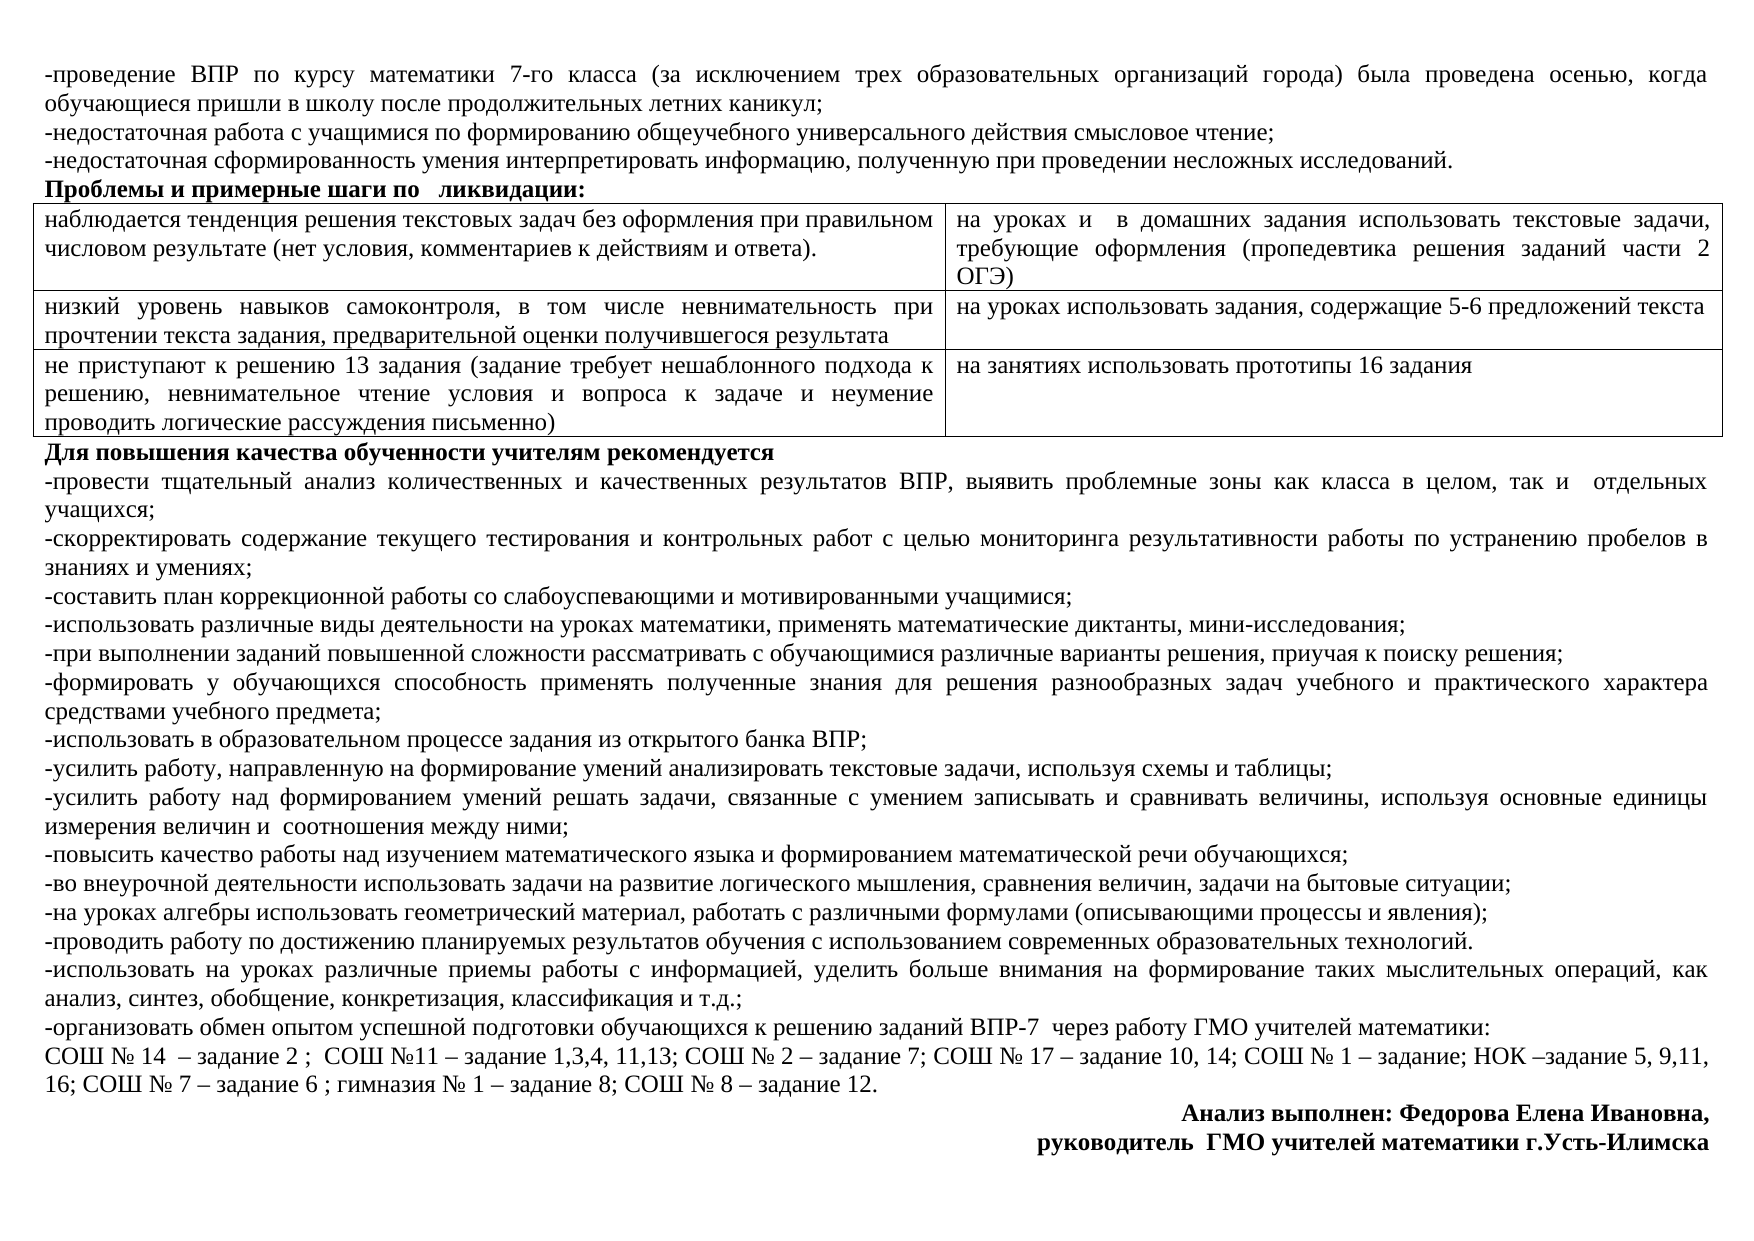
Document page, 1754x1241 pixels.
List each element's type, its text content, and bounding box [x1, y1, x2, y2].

text -провести тщательный анализ количественных и качественных результатов ВПР, выявить проблемные зоны как класса в целом, так и отдельных учащихся; [44, 466, 1709, 523]
table_cell не приступают к решению 13 задания (задание требует нешаблонного подхода к решению, невнимательное чтение условия и вопроса к задаче и неумение проводить логические рассуждения письменно) [34, 350, 945, 436]
text -во внеурочной деятельности использовать задачи на развитие логического мышления, сравнения величин, задачи на бытовые ситуации; [44, 868, 1709, 897]
text -скорректировать содержание текущего тестирования и контрольных работ с целью мониторинга результативности работы по устранению пробелов в знаниях и умениях; [44, 523, 1709, 581]
text -недостаточная сформированность умения интерпретировать информацию, полученную при проведении несложных исследований. [44, 145, 1709, 174]
text -недостаточная работа с учащимися по формированию общеучебного универсального действия смысловое чтение; [44, 117, 1709, 145]
text -усилить работу, направленную на формирование умений анализировать текстовые задачи, используя схемы и таблицы; [44, 753, 1709, 782]
text Проблемы и примерные шаги по ликвидации: [44, 174, 1709, 203]
text Для повышения качества обученности учителям рекомендуется [44, 437, 1709, 466]
table_cell низкий уровень навыков самоконтроля, в том числе невнимательность при прочтении текста задания, предварительной оценки получившегося результата [34, 291, 945, 349]
text СОШ № 14 – задание 2 ; СОШ №11 – задание 1,3,4, 11,13; СОШ № 2 – задание 7; СОШ № 17 – задание 10, 14; СОШ № 1 – задание; НОК –задание 5, 9,11, 16; СОШ № 7 – задание 6 ; гимназия № 1 – задание 8; СОШ № 8 – задание 12. [44, 1041, 1709, 1098]
text -проводить работу по достижению планируемых результатов обучения с использованием современных образовательных технологий. [44, 926, 1709, 954]
text -использовать в образовательном процессе задания из открытого банка ВПР; [44, 724, 1709, 753]
table_header на уроках и в домашних задания использовать текстовые задачи, требующие оформления (пропедевтика решения заданий части 2 ОГЭ) [946, 204, 1722, 290]
text -использовать различные виды деятельности на уроках математики, применять математические диктанты, мини-исследования; [44, 609, 1709, 638]
table_cell на занятиях использовать прототипы 16 задания [946, 350, 1722, 436]
text -повысить качество работы над изучением математического языка и формированием математической речи обучающихся; [44, 839, 1709, 868]
text -организовать обмен опытом успешной подготовки обучающихся к решению заданий ВПР-7 через работу ГМО учителей математики: [44, 1012, 1709, 1041]
text -формировать у обучающихся способность применять полученные знания для решения разнообразных задач учебного и практического характера средствами учебного предмета; [44, 667, 1709, 724]
table_cell на уроках использовать задания, содержащие 5-6 предложений текста [946, 291, 1722, 349]
text -при выполнении заданий повышенной сложности рассматривать с обучающимися различные варианты решения, приучая к поиску решения; [44, 638, 1709, 667]
text -усилить работу над формированием умений решать задачи, связанные с умением записывать и сравнивать величины, используя основные единицы измерения величин и соотношения между ними; [44, 782, 1709, 839]
text Анализ выполнен: Федорова Елена Ивановна, [44, 1098, 1709, 1127]
table_header наблюдается тенденция решения текстовых задач без оформления при правильном числовом результате (нет условия, комментариев к действиям и ответа). [34, 204, 945, 290]
text руководитель ГМО учителей математики г.Усть-Илимска [44, 1127, 1709, 1156]
text -составить план коррекционной работы со слабоуспевающими и мотивированными учащимися; [44, 581, 1709, 609]
text -использовать на уроках различные приемы работы с информацией, уделить больше внимания на формирование таких мыслительных операций, как анализ, синтез, обобщение, конкретизация, классификация и т.д.; [44, 954, 1709, 1012]
text -на уроках алгебры использовать геометрический материал, работать с различными формулами (описывающими процессы и явления); [44, 897, 1709, 926]
text -проведение ВПР по курсу математики 7-го класса (за исключением трех образовательных организаций города) была проведена осенью, когда обучающиеся пришли в школу после продолжительных летних каникул; [44, 59, 1709, 117]
